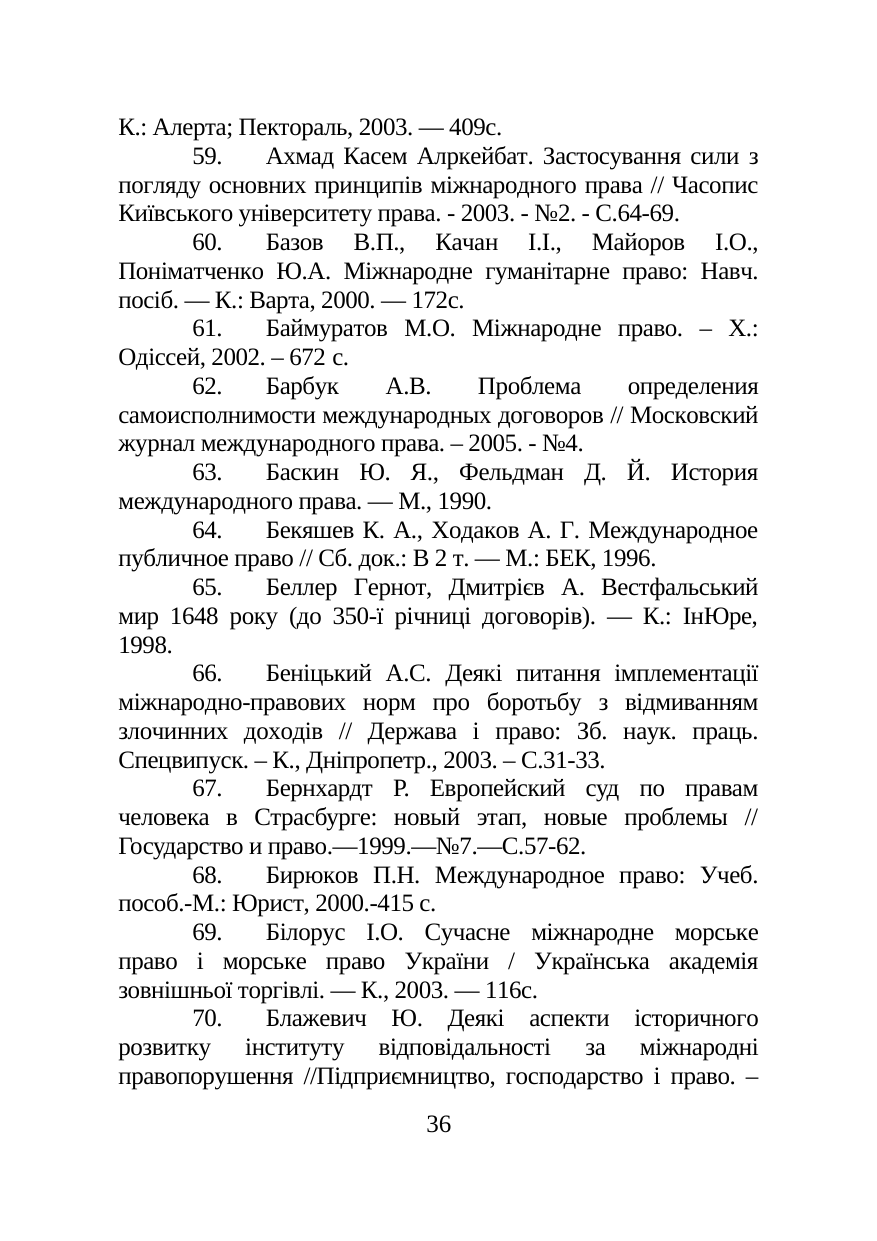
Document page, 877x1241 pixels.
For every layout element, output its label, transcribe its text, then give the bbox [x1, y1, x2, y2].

list Беллер Гернот, Дмитрієв А. Вестфальський мир 1648 року (до 350-ї річниці договорів). — К.: ІнЮре, 1998. [118, 572, 759, 658]
list Базов В.П., Качан І.І., Майоров І.О., Поніматченко Ю.А. Міжнародне гуманітарне право: Навч. посіб. — К.: Варта, 2000. — 172с. [118, 227, 759, 313]
list Бекяшев К. А., Ходаков А. Г. Международное публичное право // Сб. док.: В 2 т. — М.: БЕК, 1996. [118, 515, 759, 572]
list Бернхардт Р. Европейский суд по правам человека в Страсбурге: новый этап, новые проблемы // Государство и право.—1999.—№7.—С.57-62. [118, 773, 759, 860]
list Бирюков П.Н. Международное право: Учеб. пособ.-М.: Юрист, 2000.-415 с. [118, 860, 759, 917]
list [118, 1003, 759, 1090]
list Беніцький А.С. Деякі питання імплементації міжнародно-правових норм про боротьбу з відмиванням злочинних доходів // Держава і право: Зб. наук. праць. Спецвипуск. – К., Дніпропетр., 2003. – С.31-33. [118, 658, 759, 773]
list Білорус І.О. Сучасне міжнародне морське право і морське право України / Українська академія зовнішньої торгівлі. — К., 2003. — 116с. [118, 917, 759, 1003]
list Баймуратов М.О. Міжнародне право. – Х.: Одіссей, 2002. – 672 с. [118, 313, 759, 371]
list Баскин Ю. Я., Фельдман Д. Й. История международного права. — М., 1990. [118, 457, 759, 515]
list Ахмад Касем Алркейбат. Застосування сили з погляду основних принципів міжнародного права // Часопис Київського університету права. - 2003. - №2. - С.64-69. [118, 141, 759, 227]
list Барбук А.В. Проблема определения самоисполнимости международных договоров // Московский журнал международного права. – 2005. - №4. [118, 371, 759, 457]
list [118, 112, 759, 141]
